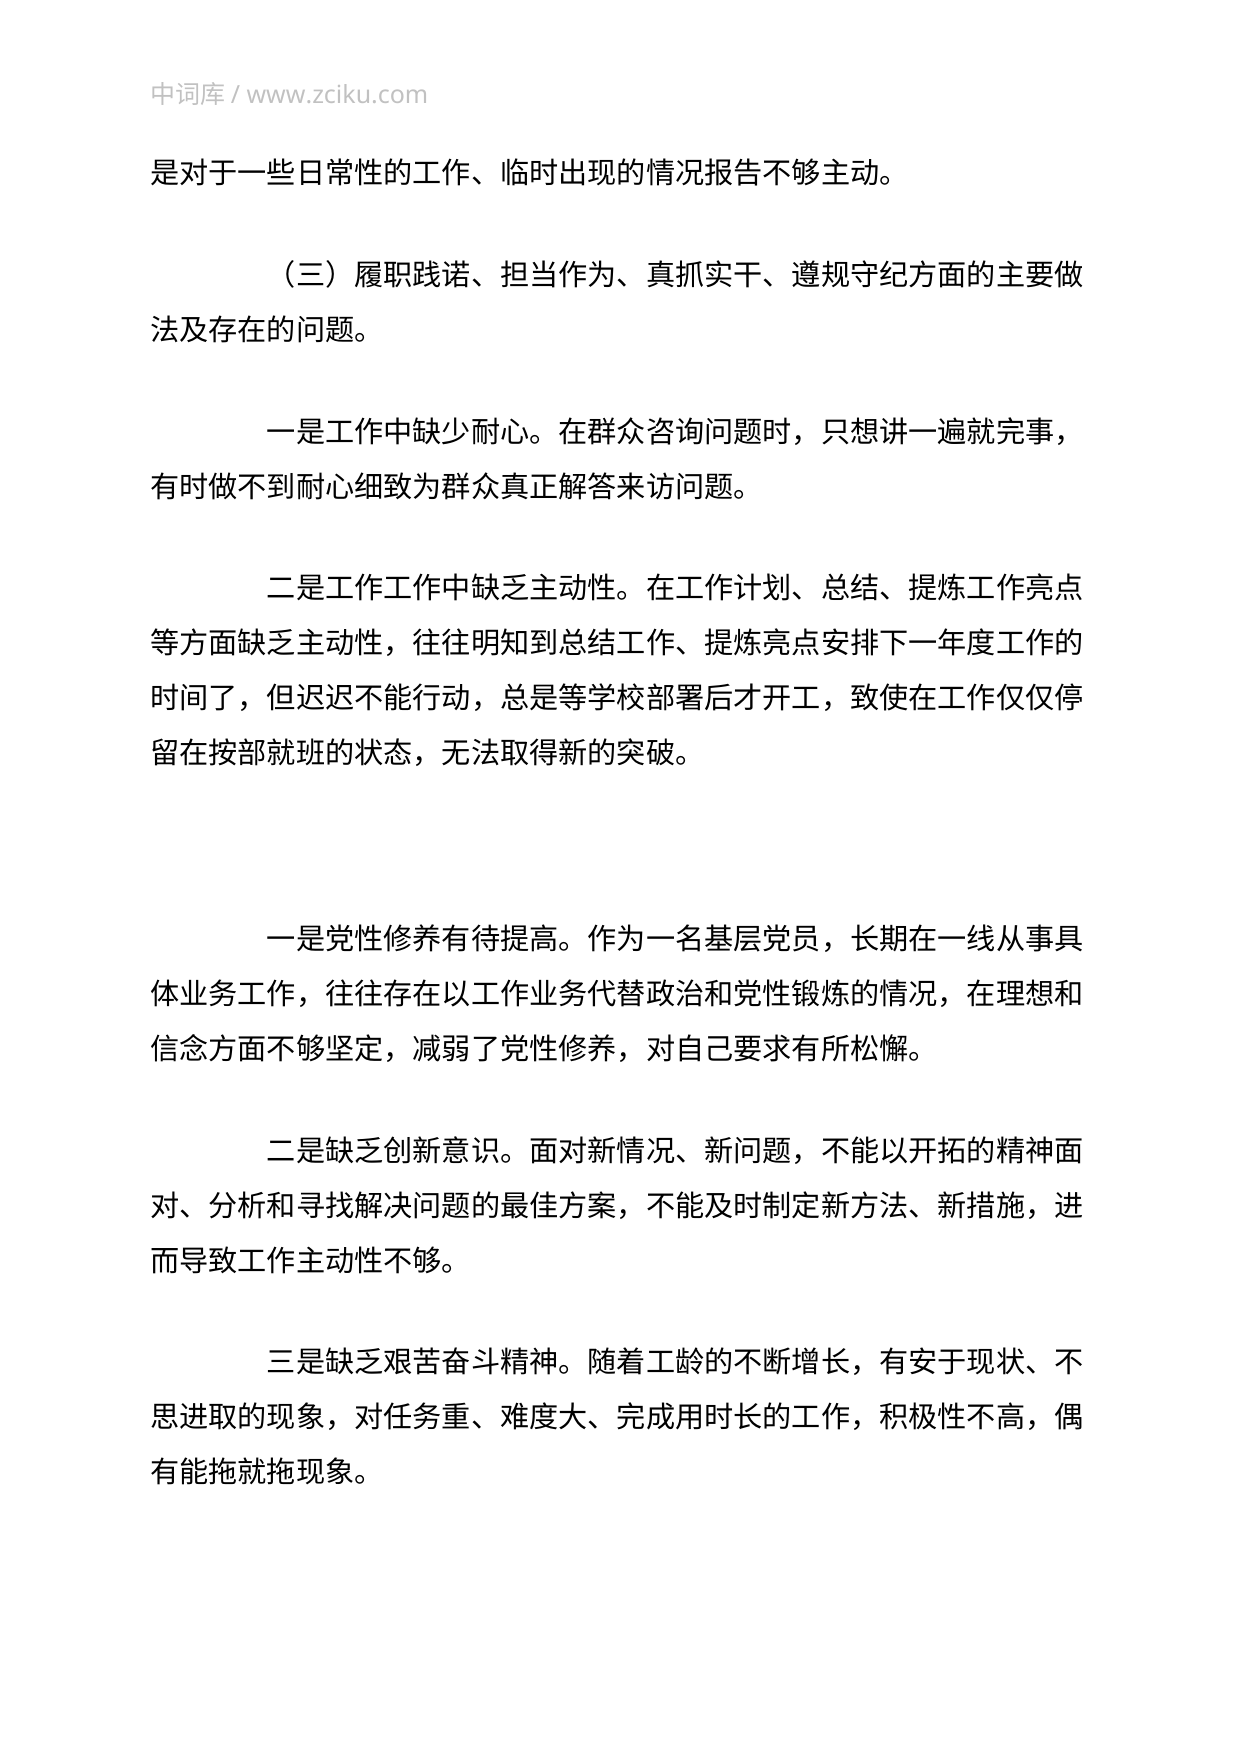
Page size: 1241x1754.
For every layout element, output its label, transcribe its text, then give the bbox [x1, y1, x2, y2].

text （三）履职践诺、担当作为、真抓实干、遵规守纪方面的主要做法及存在的问题。 [150, 252, 1090, 349]
text 一是工作中缺少耐心。在群众咨询问题时，只想讲一遍就完事，有时做不到耐心细致为群众真正解答来访问题。 [150, 408, 1090, 506]
text 二是缺乏创新意识。面对新情况、新问题，不能以开拓的精神面对、分析和寻找解决问题的最佳方案，不能及时制定新方法、新措施，进而导致工作主动性不够。 [150, 1127, 1090, 1279]
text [150, 150, 1090, 192]
text 三是缺乏艰苦奋斗精神。随着工龄的不断增长，有安于现状、不思进取的现象，对任务重、难度大、完成用时长的工作，积极性不高，偶有能拖就拖现象。 [150, 1339, 1090, 1491]
text 二是工作工作中缺乏主动性。在工作计划、总结、提炼工作亮点等方面缺乏主动性，往往明知到总结工作、提炼亮点安排下一年度工作的时间了，但迟迟不能行动，总是等学校部署后才开工，致使在工作仅仅停留在按部就班的状态，无法取得新的突破。 [150, 565, 1090, 772]
text 一是党性修养有待提高。作为一名基层党员，长期在一线从事具体业务工作，往往存在以工作业务代替政治和党性锻炼的情况，在理想和信念方面不够坚定，减弱了党性修养，对自己要求有所松懈。 [150, 916, 1090, 1068]
